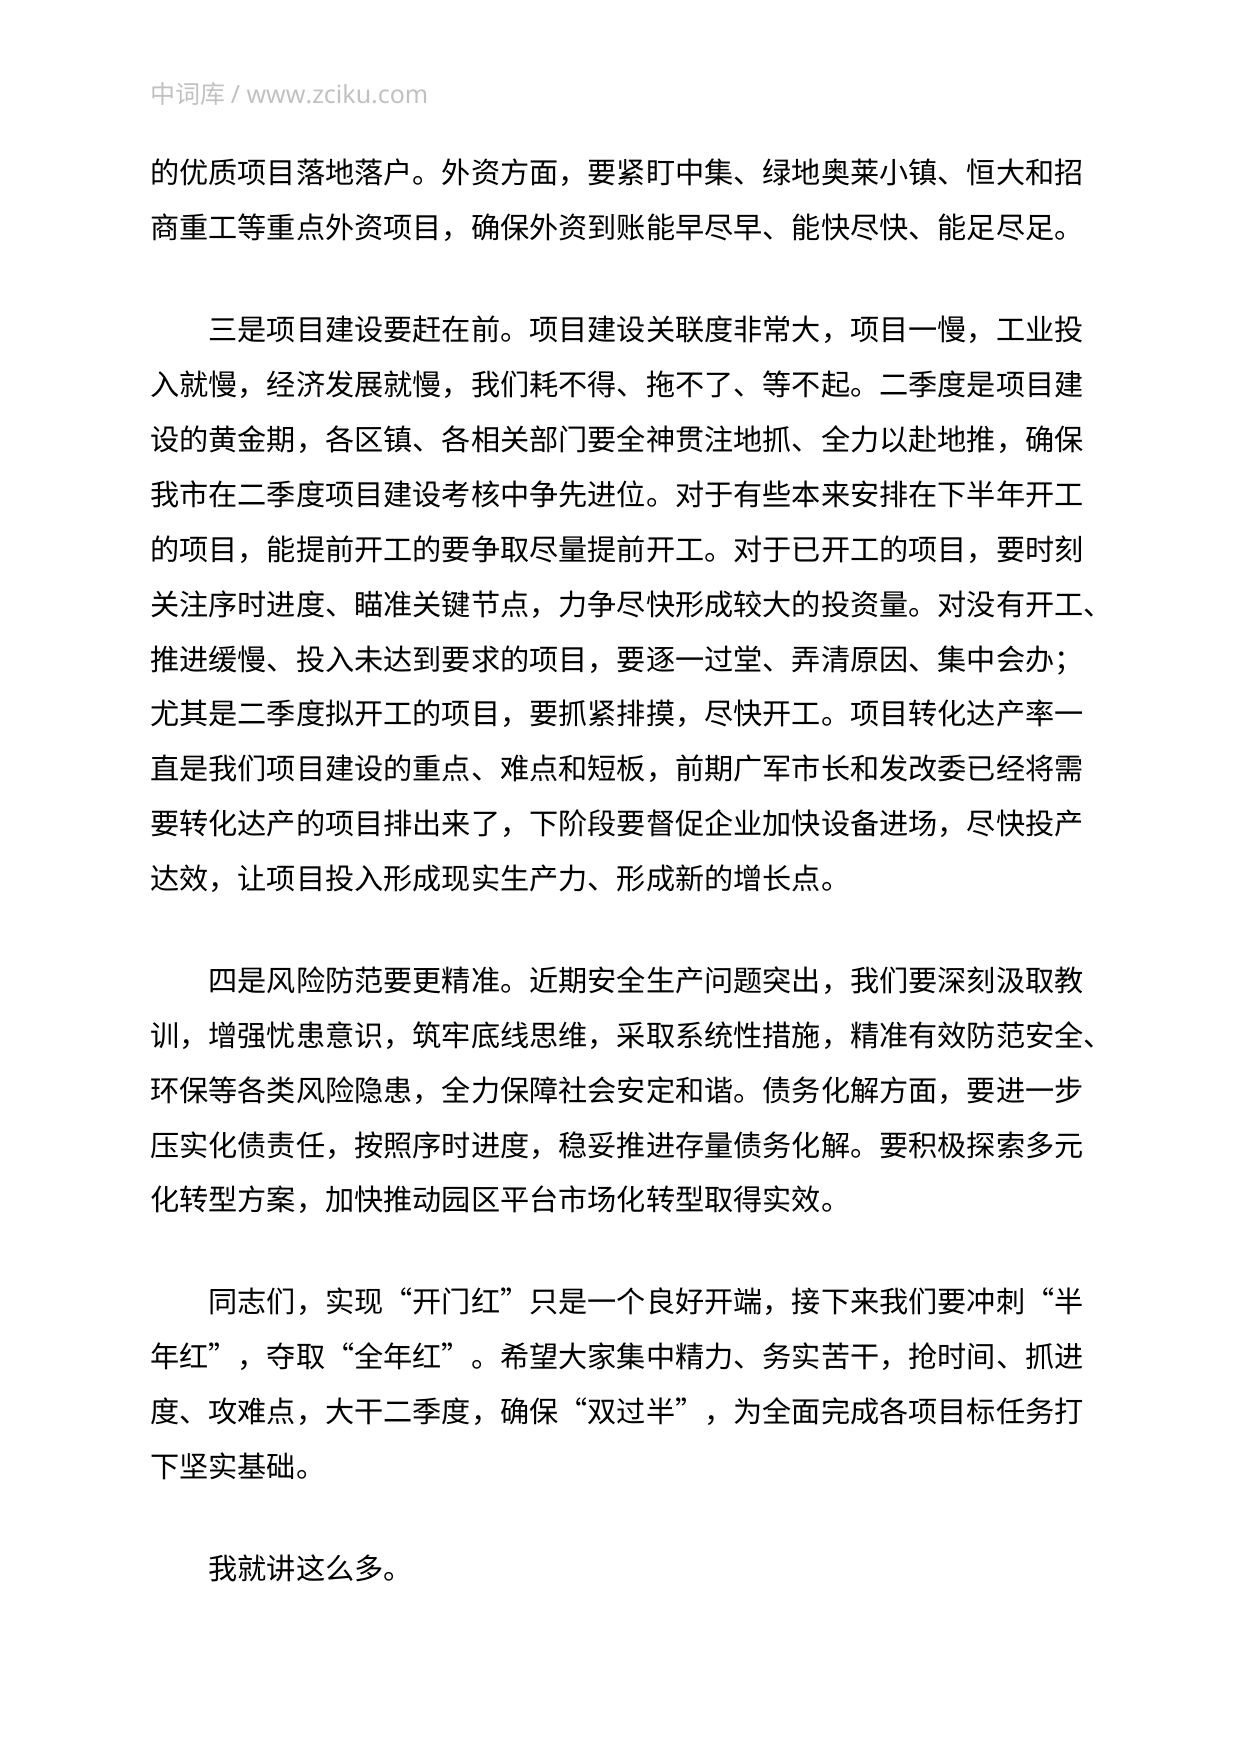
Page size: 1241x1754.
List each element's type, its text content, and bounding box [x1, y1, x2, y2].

text 三是项目建设要赶在前。项目建设关联度非常大，项目一慢，工业投入就慢，经济发展就慢，我们耗不得、拖不了、等不起。二季度是项目建设的黄金期，各区镇、各相关部门要全神贯注地抓、全力以赴地推，确保我市在二季度项目建设考核中争先进位。对于有些本来安排在下半年开工的项目，能提前开工的要争取尽量提前开工。对于已开工的项目，要时刻关注序时进度、瞄准关键节点，力争尽快形成较大的投资量。对没有开工、推进缓慢、投入未达到要求的项目，要逐一过堂、弄清原因、集中会办；尤其是二季度拟开工的项目，要抓紧排摸，尽快开工。项目转化达产率一直是我们项目建设的重点、难点和短板，前期广军市长和发改委已经将需要转化达产的项目排出来了，下阶段要督促企业加快设备进场，尽快投产达效，让项目投入形成现实生产力、形成新的增长点。 [150, 307, 1090, 898]
text 我就讲这么多。 [150, 1545, 1090, 1587]
text 同志们，实现“开门红”只是一个良好开端，接下来我们要冲刺“半年红”，夺取“全年红”。希望大家集中精力、务实苦干，抢时间、抓进度、攻难点，大干二季度，确保“双过半”，为全面完成各项目标任务打下坚实基础。 [150, 1279, 1090, 1486]
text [150, 150, 1090, 247]
text 四是风险防范要更精准。近期安全生产问题突出，我们要深刻汲取教训，增强忧患意识，筑牢底线思维，采取系统性措施，精准有效防范安全、环保等各类风险隐患，全力保障社会安定和谐。债务化解方面，要进一步压实化债责任，按照序时进度，稳妥推进存量债务化解。要积极探索多元化转型方案，加快推动园区平台市场化转型取得实效。 [150, 957, 1090, 1219]
